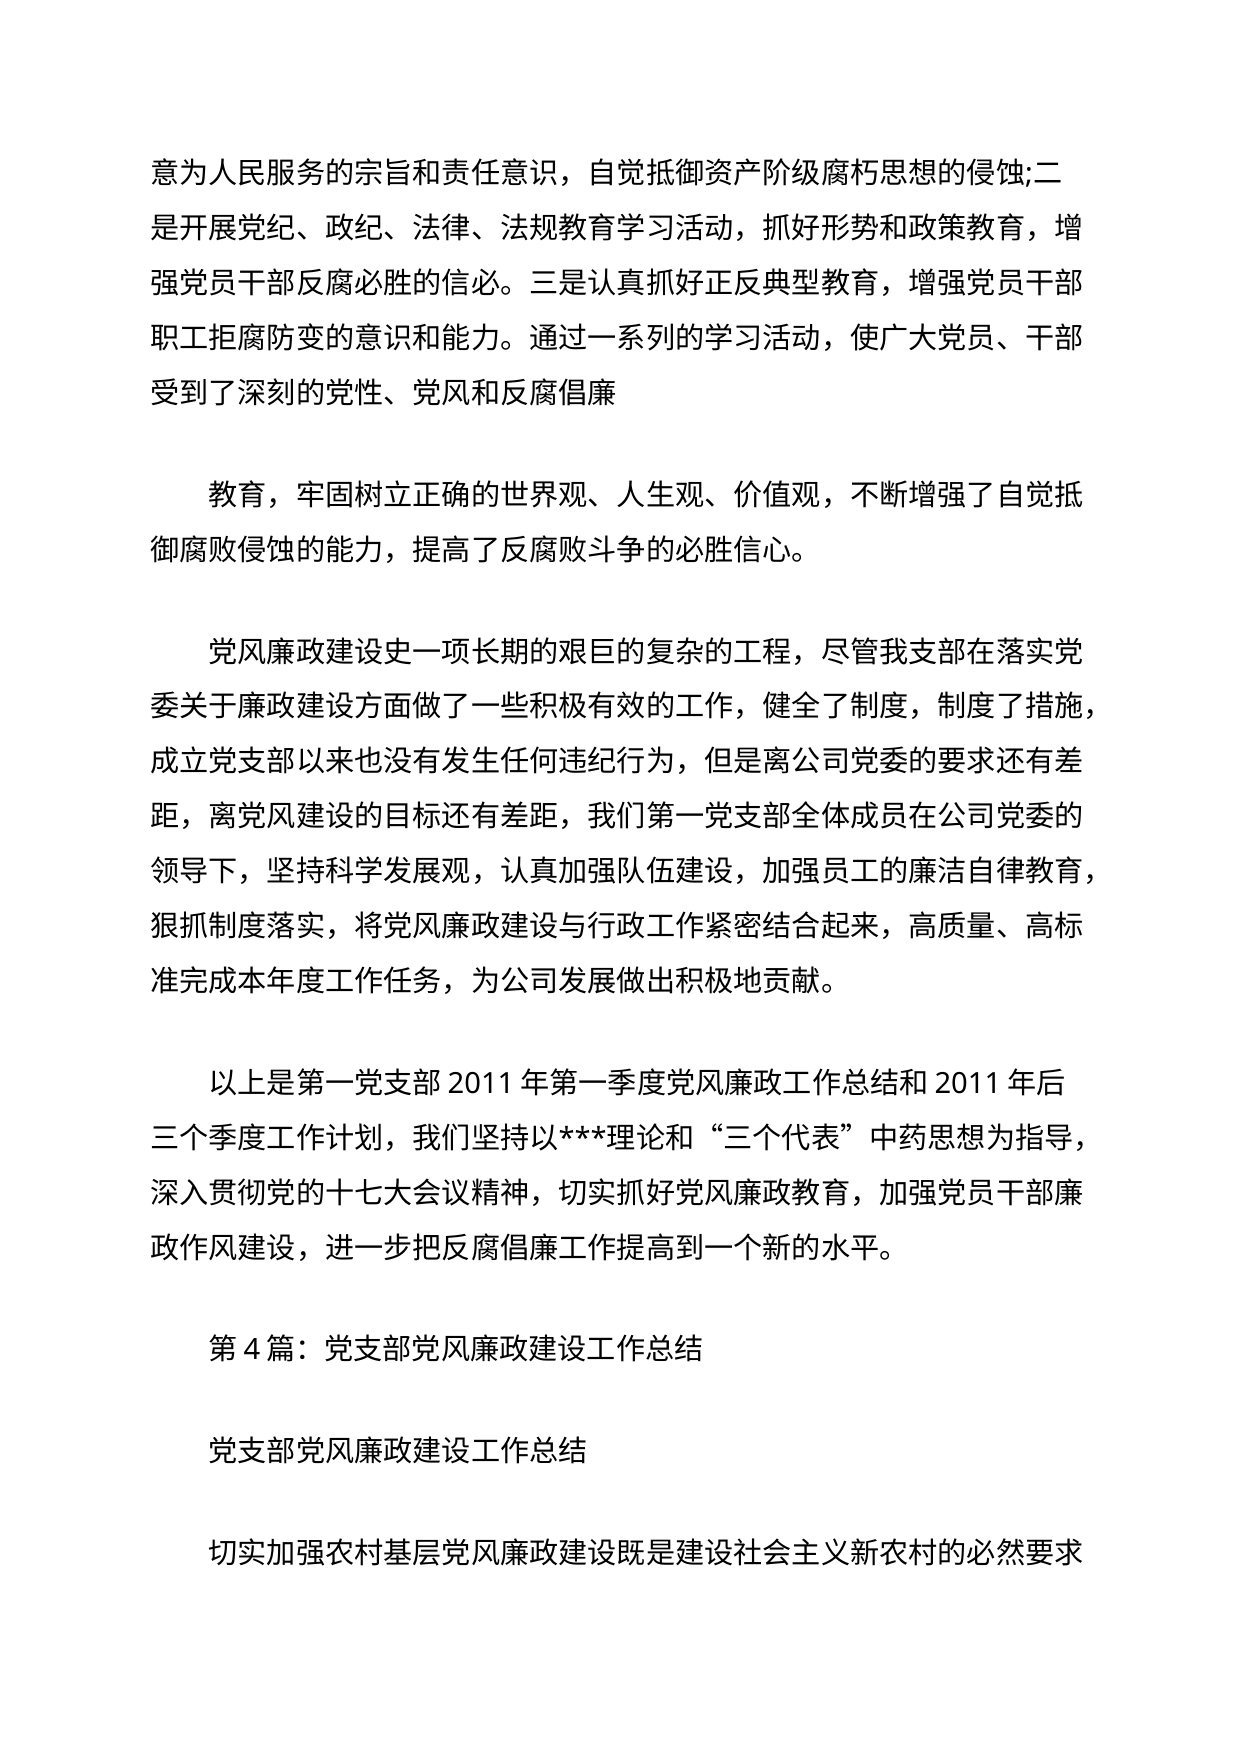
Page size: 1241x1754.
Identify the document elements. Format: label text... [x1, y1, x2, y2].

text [150, 150, 1090, 412]
text 党风廉政建设史一项长期的艰巨的复杂的工程，尽管我支部在落实党委关于廉政建设方面做了一些积极有效的工作，健全了制度，制度了措施，成立党支部以来也没有发生任何违纪行为，但是离公司党委的要求还有差距，离党风建设的目标还有差距，我们第一党支部全体成员在公司党委的领导下，坚持科学发展观，认真加强队伍建设，加强员工的廉洁自律教育，狠抓制度落实，将党风廉政建设与行政工作紧密结合起来，高质量、高标准完成本年度工作任务，为公司发展做出积极地贡献。 [150, 628, 1090, 1000]
text 党支部党风廉政建设工作总结 [150, 1428, 1090, 1470]
text 第4篇：党支部党风廉政建设工作总结 [150, 1326, 1090, 1368]
text 以上是第一党支部2011年第一季度党风廉政工作总结和2011年后三个季度工作计划，我们坚持以***理论和“三个代表”中药思想为指导，深入贯彻党的十七大会议精神，切实抓好党风廉政教育，加强党员干部廉政作风建设，进一步把反腐倡廉工作提高到一个新的水平。 [150, 1059, 1090, 1266]
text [150, 1530, 1090, 1572]
text 教育，牢固树立正确的世界观、人生观、价值观，不断增强了自觉抵御腐败侵蚀的能力，提高了反腐败斗争的必胜信心。 [150, 471, 1090, 569]
